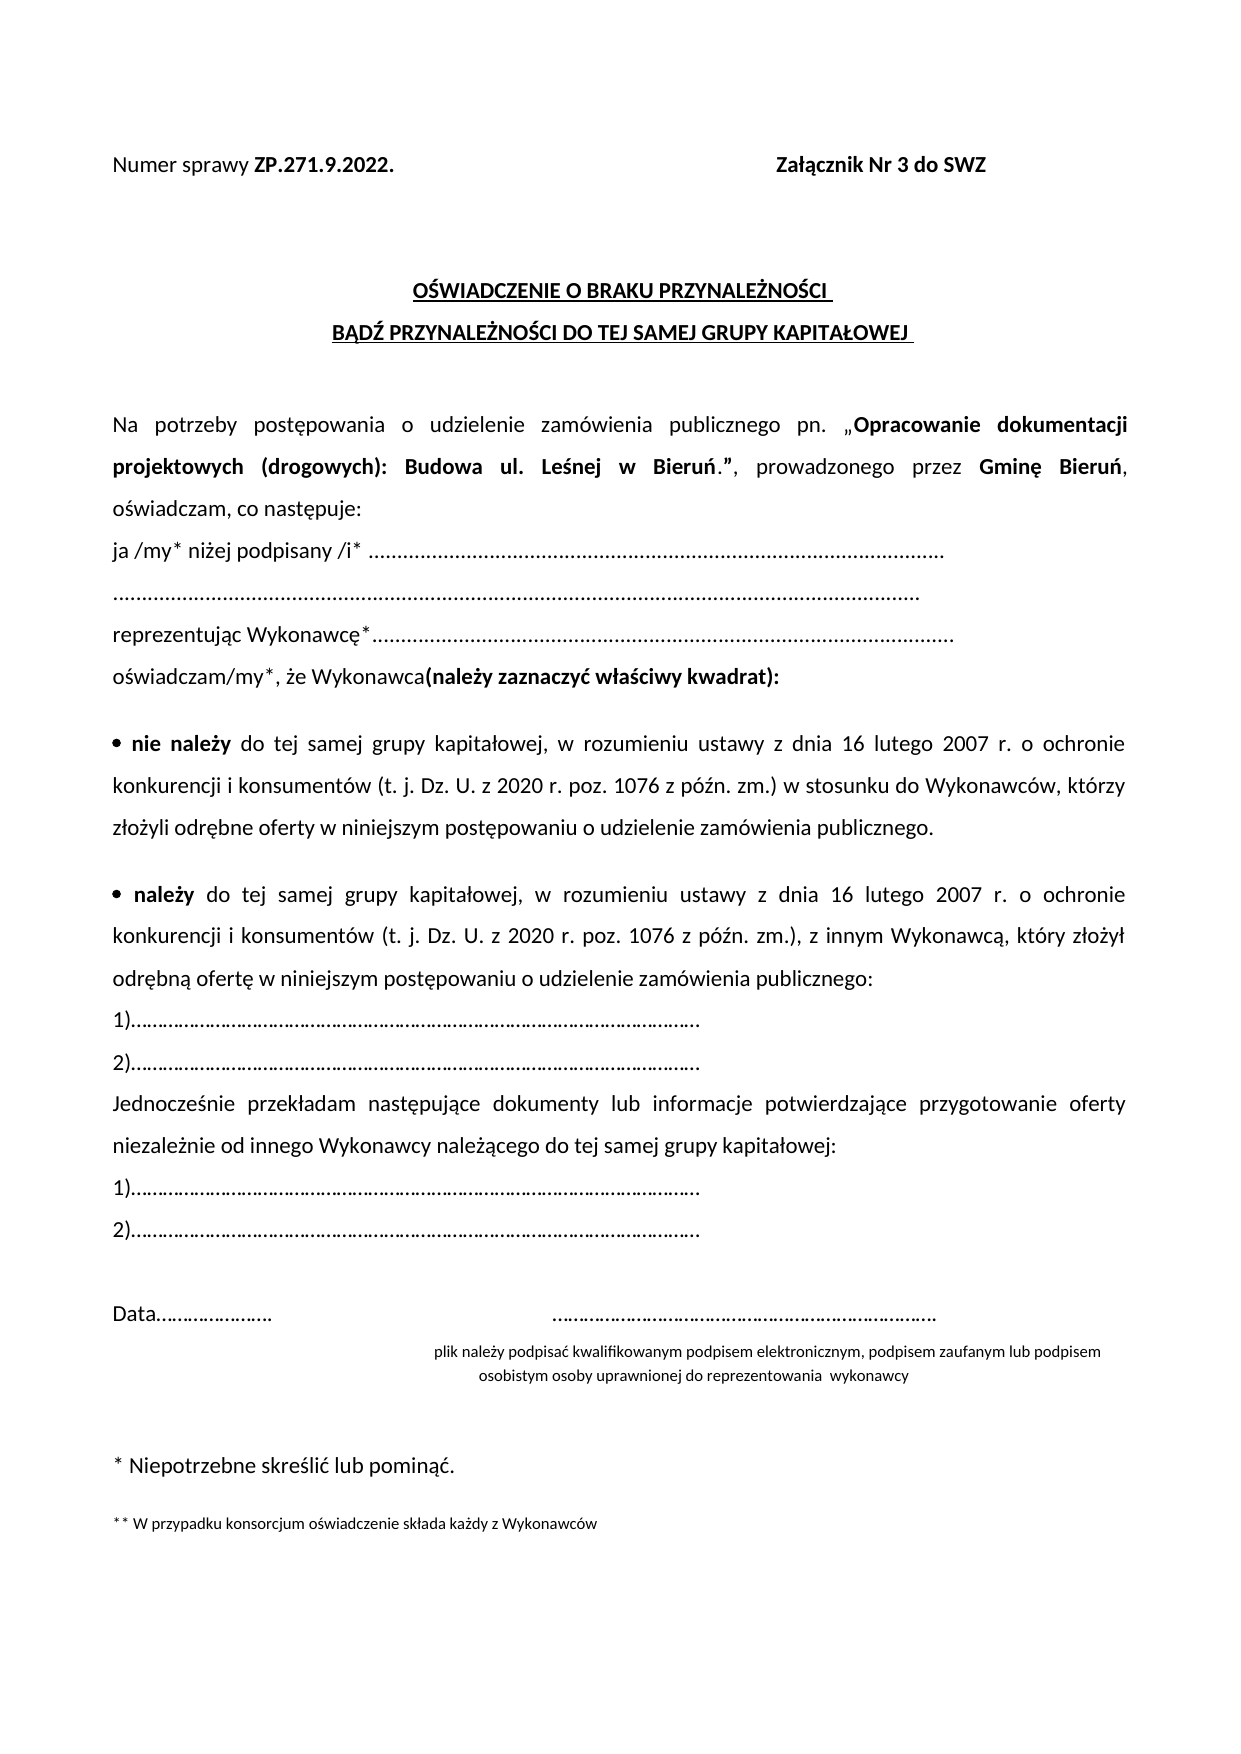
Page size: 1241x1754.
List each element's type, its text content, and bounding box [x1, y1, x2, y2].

text ja /my* niżej podpisany /i* .................................................................................................... [112, 536, 1128, 564]
text należy do tej samej grupy kapitałowej, w rozumieniu ustawy z dnia 16 lutego 2007 r. o ochronie konkurencji i konsumentów (t. j. Dz. U. z 2020 r. poz. 1076 z późn. zm.), z innym Wykonawcą, który złożył odrębną ofertę w niniejszym postępowaniu o udzielenie zamówienia publicznego: [112, 880, 1128, 992]
text Numer sprawy ZP.271.9.2022. Załącznik Nr 3 do SWZ [112, 150, 1128, 178]
text * Niepotrzebne skreślić lub pominąć. [112, 1451, 1128, 1479]
list ** W przypadku konsorcjum oświadczenie składa każdy z Wykonawców [112, 1513, 1128, 1533]
text Jednocześnie przekładam następujące dokumenty lub informacje potwierdzające przygotowanie oferty niezależnie od innego Wykonawcy należącego do tej samej grupy kapitałowej: [112, 1089, 1128, 1159]
text Na potrzeby postępowania o udzielenie zamówienia publicznego pn. „Opracowanie dokumentacji projektowych (drogowych): Budowa ul. Leśnej w Bieruń.”, prowadzonego przez Gminę Bieruń, oświadczam, co następuje: [112, 410, 1128, 522]
text 2)……………………………………………………………………………………………… [112, 1216, 1128, 1243]
text 2)……………………………………………………………………………………………… [112, 1048, 1128, 1076]
text BĄDŹ PRZYNALEŻNOŚCI DO TEJ SAMEJ GRUPY KAPITAŁOWEJ [112, 318, 1128, 346]
text nie należy do tej samej grupy kapitałowej, w rozumieniu ustawy z dnia 16 lutego 2007 r. o ochronie konkurencji i konsumentów (t. j. Dz. U. z 2020 r. poz. 1076 z późn. zm.) w stosunku do Wykonawców, którzy złożyli odrębne oferty w niniejszym postępowaniu o udzielenie zamówienia publicznego. [112, 729, 1128, 841]
text 1)……………………………………………………………………………………………… [112, 1173, 1128, 1202]
text ............................................................................................................................................ [112, 578, 1128, 606]
text Data…………………. ………………………………………………………………. [112, 1299, 1128, 1327]
text 1)……………………………………………………………………………………………… [112, 1006, 1128, 1034]
text oświadczam/my*, że Wykonawca(należy zaznaczyć właściwy kwadrat): [112, 662, 1128, 690]
text plik należy podpisać kwalifikowanym podpisem elektronicznym, podpisem zaufanym lub podpisem osobistym osoby uprawnionej do reprezentowania wykonawcy [260, 1341, 1128, 1385]
text reprezentując Wykonawcę*..................................................................................................... [112, 620, 1128, 648]
text OŚWIADCZENIE O BRAKU PRZYNALEŻNOŚCI [112, 276, 1128, 304]
